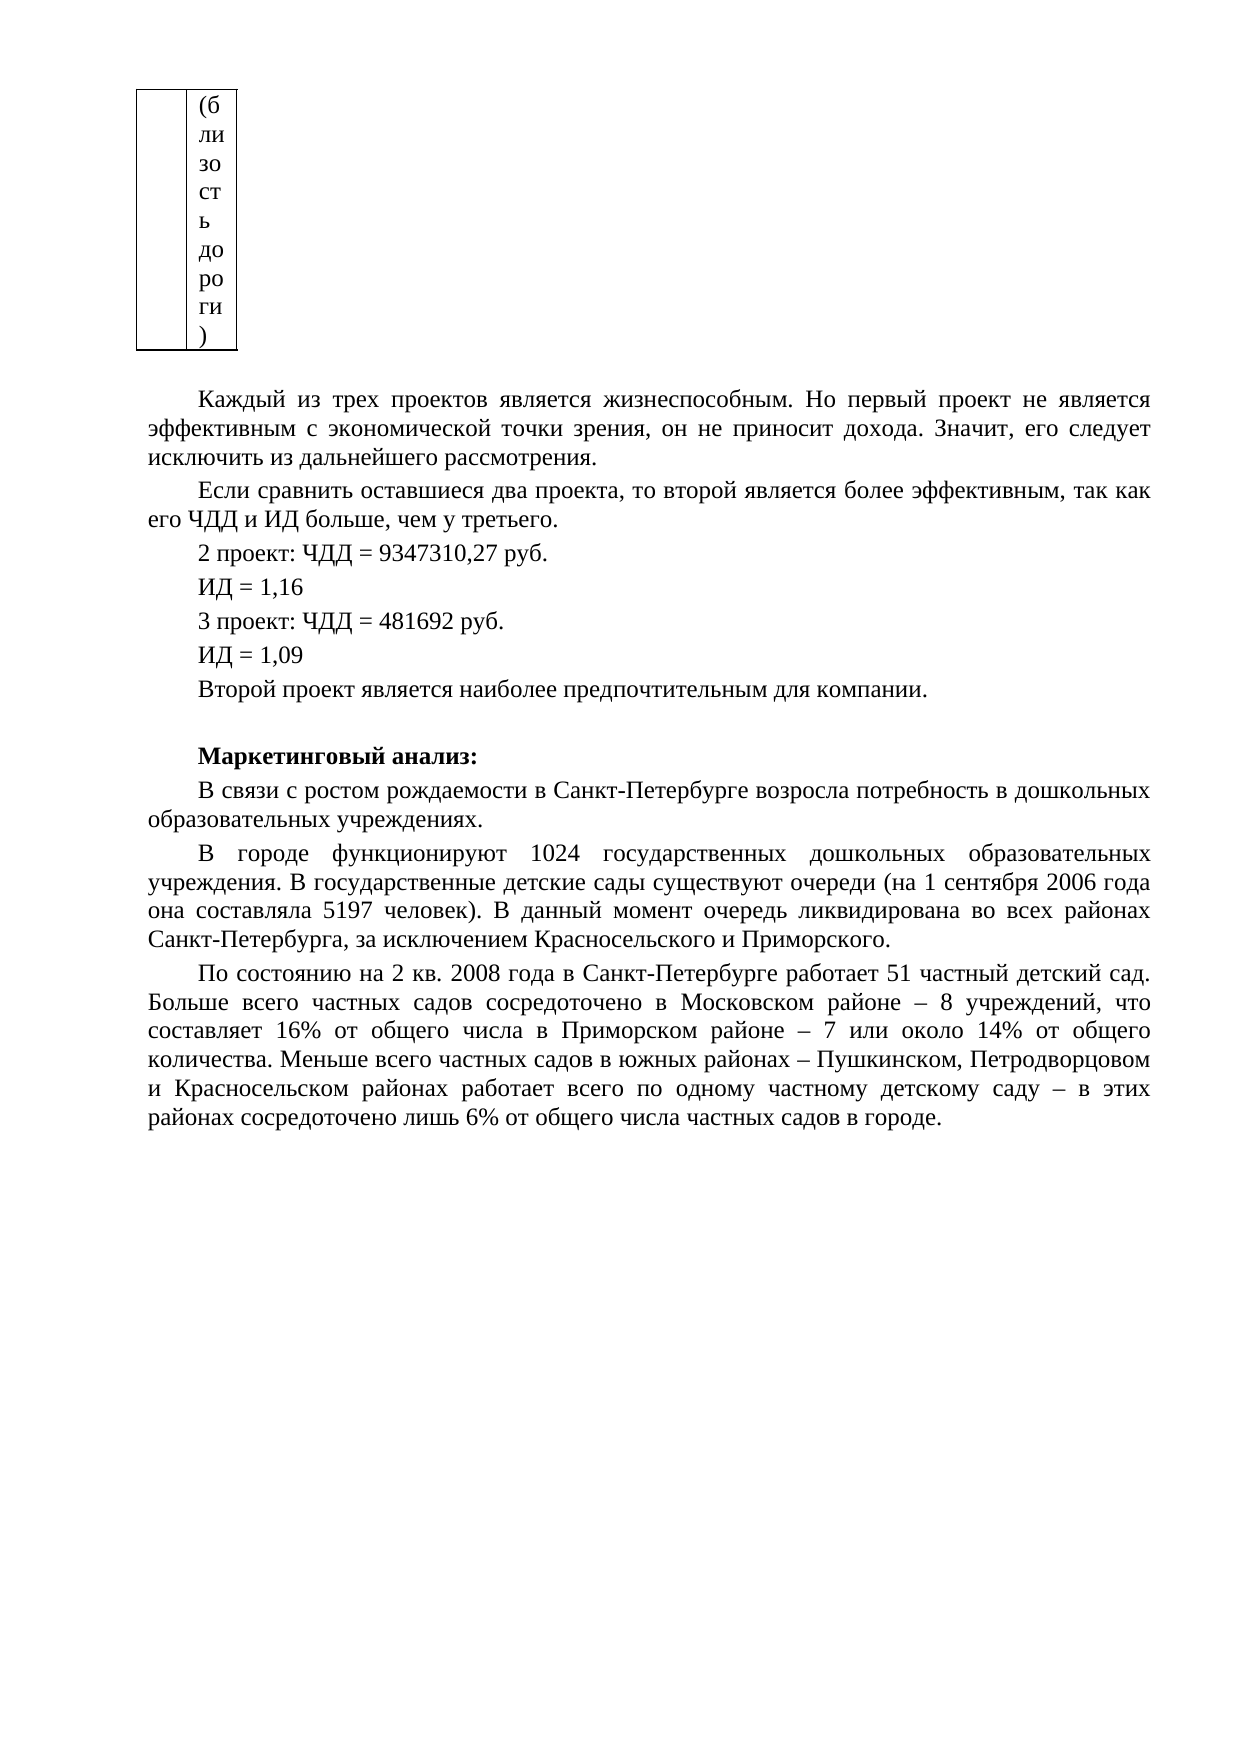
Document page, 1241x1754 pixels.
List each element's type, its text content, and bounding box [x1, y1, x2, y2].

text В городе функционируют 1024 государственных дошкольных образовательных учреждения. В государственные детские сады существуют очереди (на 1 сентября 2006 года она составляла 5197 человек). В данный момент очередь ликвидирована во всех районах Санкт-Петербурга, за исключением Красносельского и Приморского. [148, 838, 1152, 953]
text Маркетинговый анализ: [148, 741, 1152, 770]
text Второй проект является наиболее предпочтительным для компании. [148, 674, 1152, 702]
text ИД = 1,09 [148, 640, 1152, 668]
text ИД = 1,16 [148, 572, 1152, 601]
text По состоянию на 2 кв. 2008 года в Санкт-Петербурге работает 51 частный детский сад. Больше всего частных садов сосредоточено в Московском районе – 8 учреждений, что составляет 16% от общего числа в Приморском районе – 7 или около 14% от общего количества. Меньше всего частных садов в южных районах – Пушкинском, Петродворцовом и Красносельском районах работает всего по одному частному детскому саду – в этих районах сосредоточено лишь 6% от общего числа частных садов в городе. [148, 958, 1152, 1130]
text 2 проект: ЧДД = 9347310,27 руб. [148, 538, 1152, 567]
text Каждый из трех проектов является жизнеспособным. Но первый проект не является эффективным с экономической точки зрения, он не приносит дохода. Значит, его следует исключить из дальнейшего рассмотрения. [148, 384, 1152, 471]
text Если сравнить оставшиеся два проекта, то второй является более эффективным, так как его ЧДД и ИД больше, чем у третьего. [148, 476, 1152, 533]
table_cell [187, 90, 236, 349]
text 3 проект: ЧДД = 481692 руб. [148, 606, 1152, 635]
text В связи с ростом рождаемости в Санкт-Петербурге возросла потребность в дошкольных образовательных учреждениях. [148, 775, 1152, 833]
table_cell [137, 90, 186, 349]
